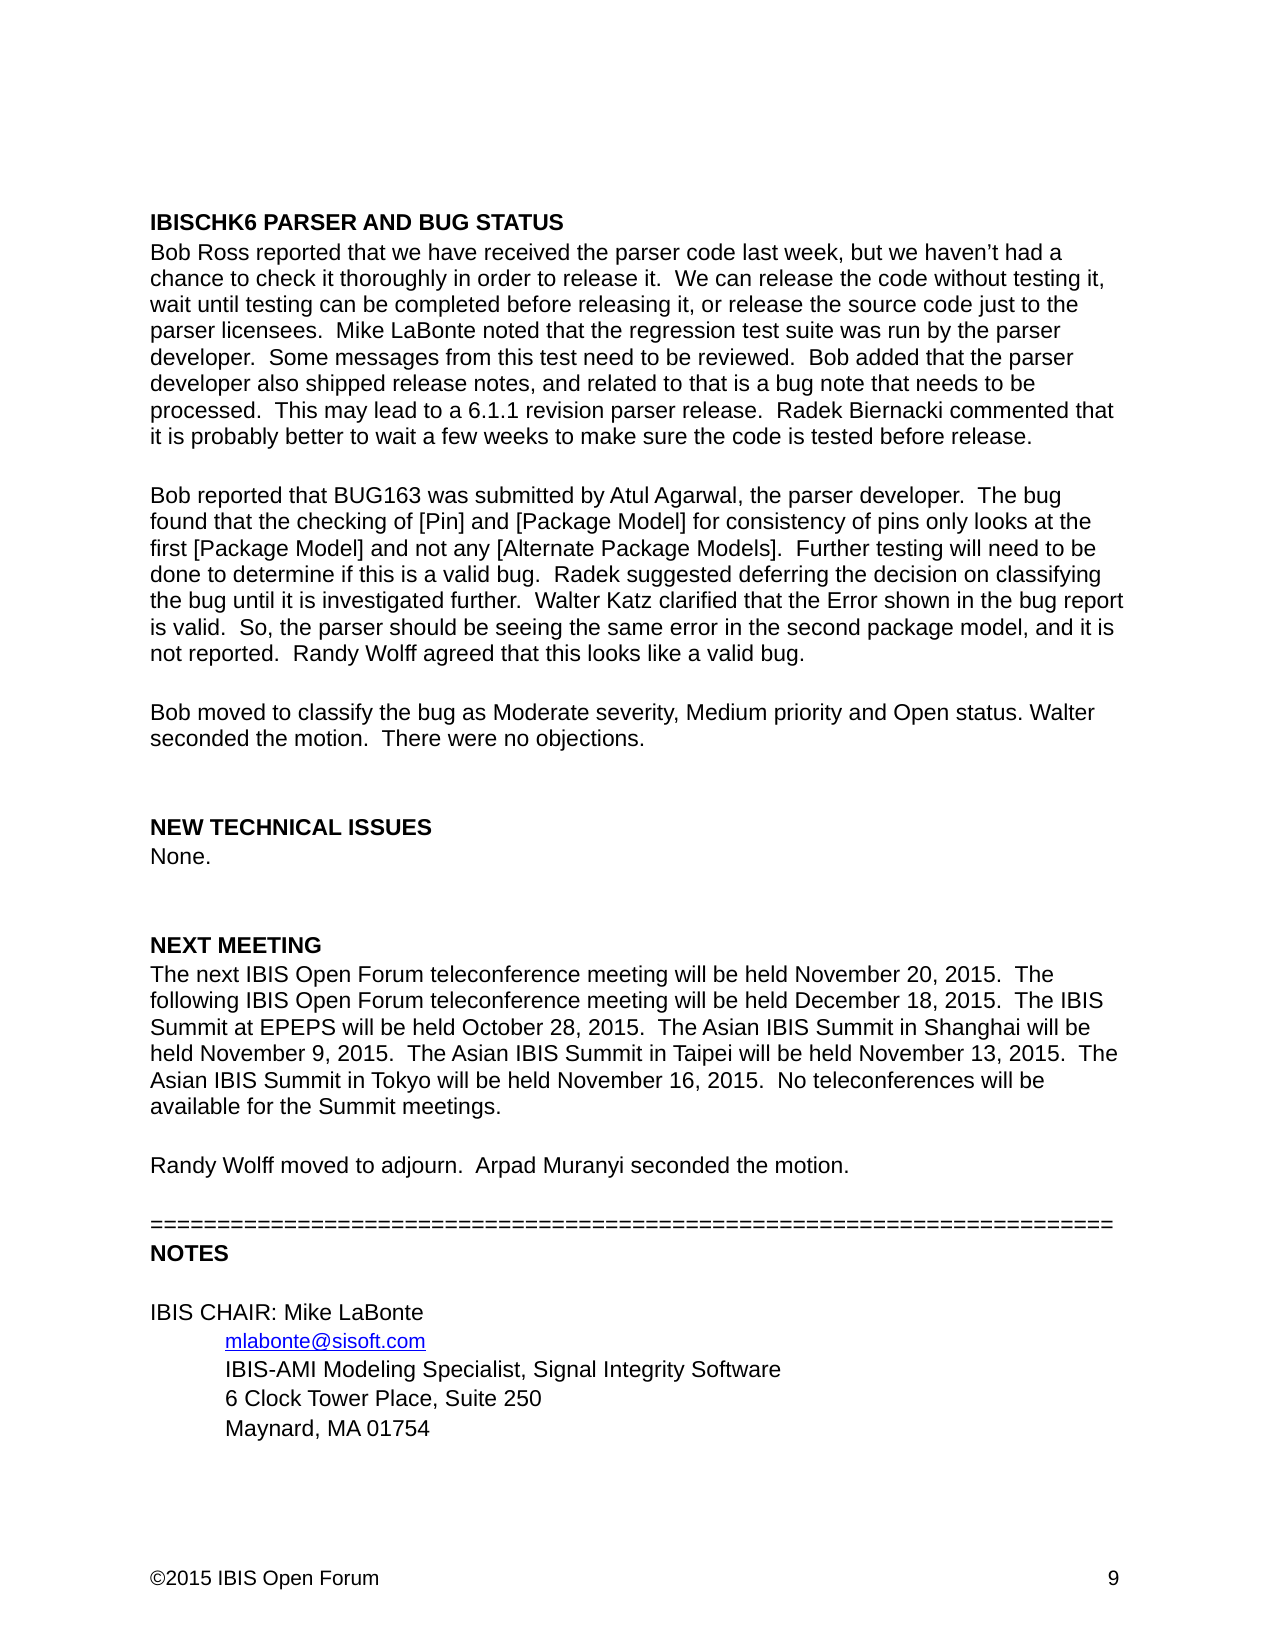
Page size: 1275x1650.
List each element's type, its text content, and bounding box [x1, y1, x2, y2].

text 6 Clock Tower Place, Suite 250 [150, 1385, 1124, 1412]
text Maynard, MA 01754 [150, 1415, 1124, 1441]
text IBIS CHAIR: Mike LaBonte [150, 1299, 1124, 1326]
text Bob moved to classify the bug as Moderate severity, Medium priority and Open status. Walter seconded the motion. There were no objections. [150, 699, 1124, 752]
text mlabonte@sisoft.com [150, 1329, 1124, 1353]
text NEXT MEETING [150, 932, 1124, 958]
text IBIS-AMI Modeling Specialist, Signal Integrity Software [150, 1356, 1124, 1382]
text The next IBIS Open Forum teleconference meeting will be held November 20, 2015. The following IBIS Open Forum teleconference meeting will be held December 18, 2015. The IBIS Summit at EPEPS will be held October 28, 2015. The Asian IBIS Summit in Shanghai will be held November 9, 2015. The Asian IBIS Summit in Taipei will be held November 13, 2015. The Asian IBIS Summit in Tokyo will be held November 16, 2015. No teleconferences will be available for the Summit meetings. [150, 961, 1124, 1119]
text None. [150, 843, 1124, 869]
text ======================================================================== [150, 1211, 1124, 1237]
text NEW TECHNICAL ISSUES [150, 814, 1124, 840]
text NOTES [150, 1240, 1124, 1267]
text Bob reported that BUG163 was submitted by Atul Agarwal, the parser developer. The bug found that the checking of [Pin] and [Package Model] for consistency of pins only looks at the first [Package Model] and not any [Alternate Package Models]. Further testing will need to be done to determine if this is a valid bug. Radek suggested deferring the decision on classifying the bug until it is investigated further. Walter Katz clarified that the Error shown in the bug report is valid. So, the parser should be seeing the same error in the second package model, and it is not reported. Randy Wolff agreed that this looks like a valid bug. [150, 482, 1124, 666]
text IBISCHK6 PARSER AND BUG STATUS [150, 209, 1124, 235]
text Bob Ross reported that we have received the parser code last week, but we haven’t had a chance to check it thoroughly in order to release it. We can release the code without testing it, wait until testing can be completed before releasing it, or release the source code just to the parser licensees. Mike LaBonte noted that the regression test suite was run by the parser developer. Some messages from this test need to be reviewed. Bob added that the parser developer also shipped release notes, and related to that is a bug note that needs to be processed. This may lead to a 6.1.1 revision parser release. Radek Biernacki commented that it is probably better to wait a few weeks to make sure the code is tested before release. [150, 238, 1124, 449]
text Randy Wolff moved to adjourn. Arpad Muranyi seconded the motion. [150, 1152, 1124, 1178]
